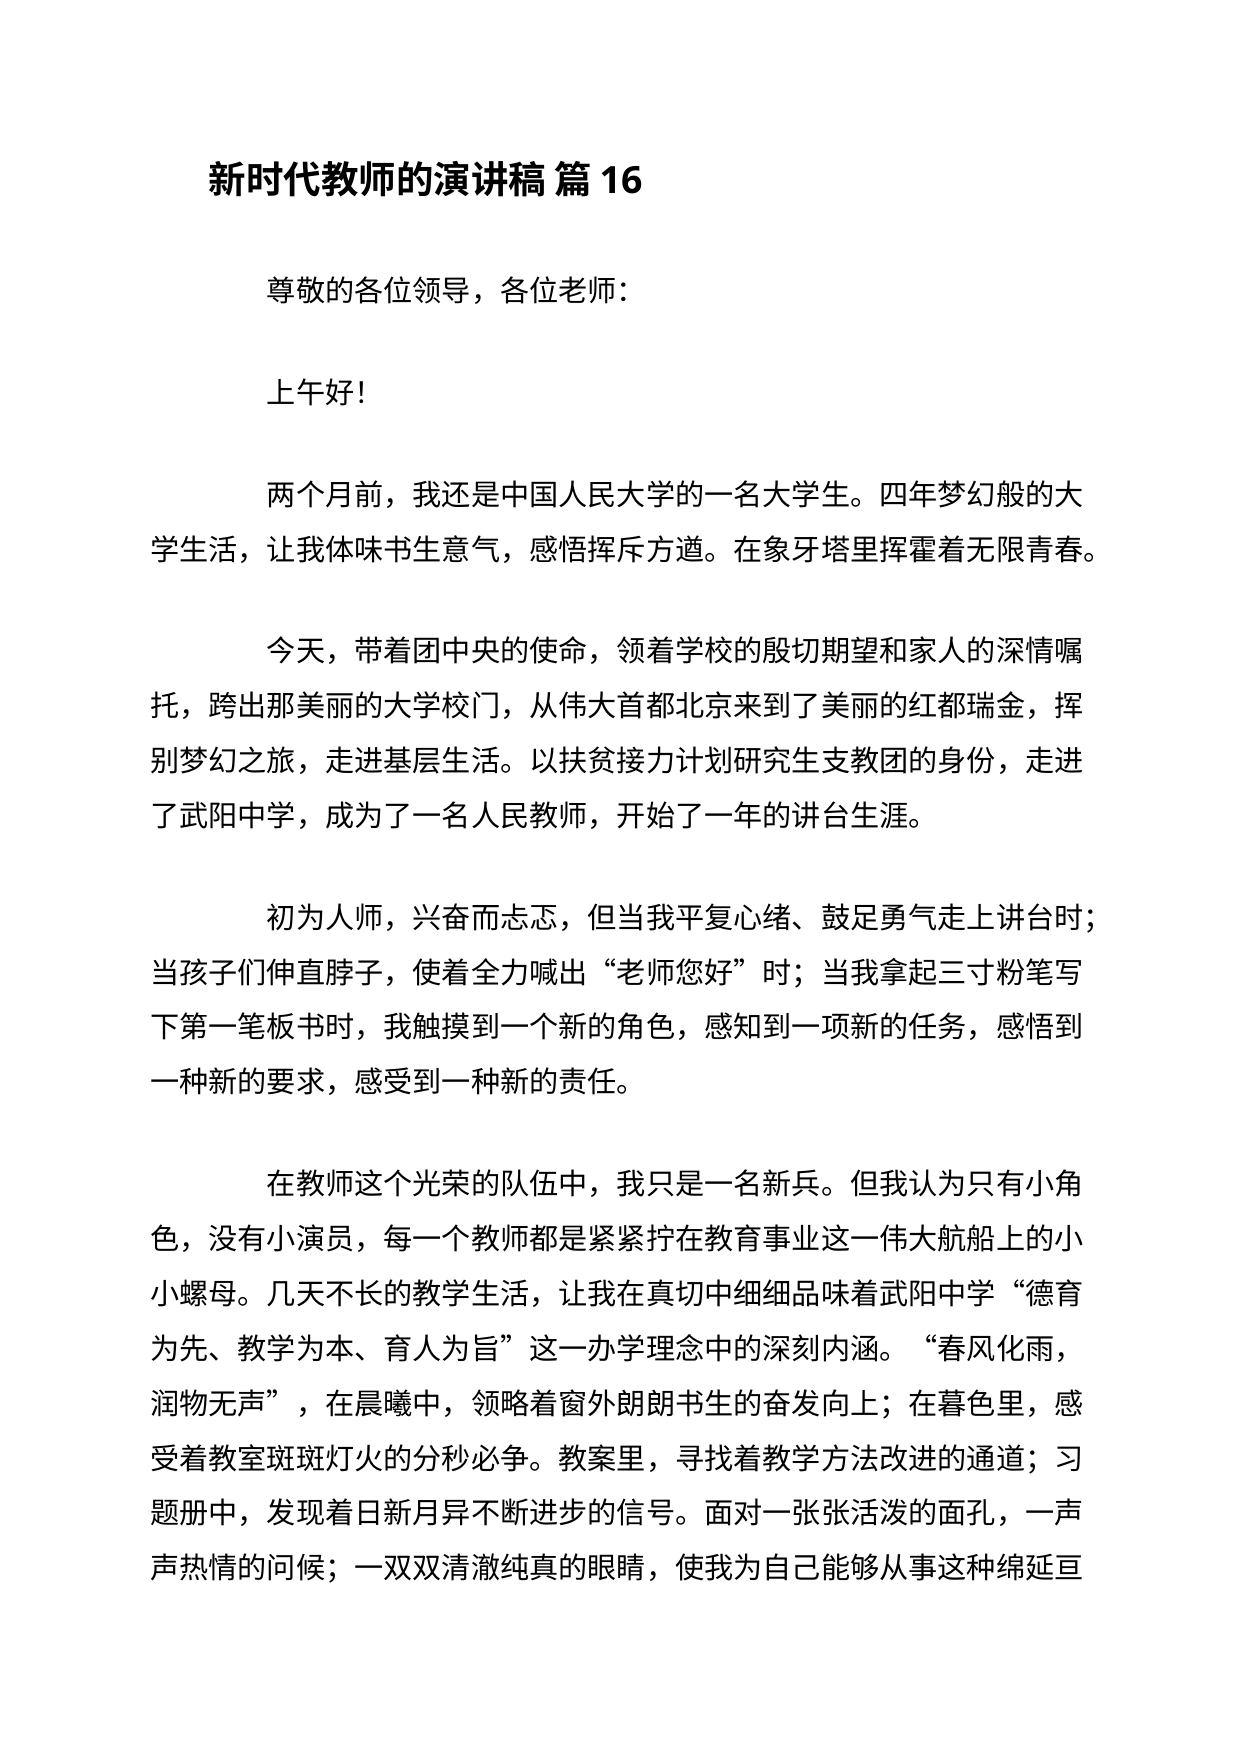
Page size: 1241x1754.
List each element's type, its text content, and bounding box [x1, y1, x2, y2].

text 今天，带着团中央的使命，领着学校的殷切期望和家人的深情嘱托，跨出那美丽的大学校门，从伟大首都北京来到了美丽的红都瑞金，挥别梦幻之旅，走进基层生活。以扶贫接力计划研究生支教团的身份，走进了武阳中学，成为了一名人民教师，开始了一年的讲台生涯。 [150, 628, 1090, 835]
text 初为人师，兴奋而忐忑，但当我平复心绪、鼓足勇气走上讲台时；当孩子们伸直脖子，使着全力喊出“老师您好”时；当我拿起三寸粉笔写下第一笔板书时，我触摸到一个新的角色，感知到一项新的任务，感悟到一种新的要求，感受到一种新的责任。 [150, 894, 1090, 1101]
text 尊敬的各位领导，各位老师： [150, 268, 1090, 310]
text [150, 1161, 1090, 1587]
text 上午好！ [150, 369, 1090, 412]
text 两个月前，我还是中国人民大学的一名大学生。四年梦幻般的大学生活，让我体味书生意气，感悟挥斥方遒。在象牙塔里挥霍着无限青春。 [150, 471, 1090, 568]
text 新时代教师的演讲稿 篇16 [150, 150, 1090, 204]
